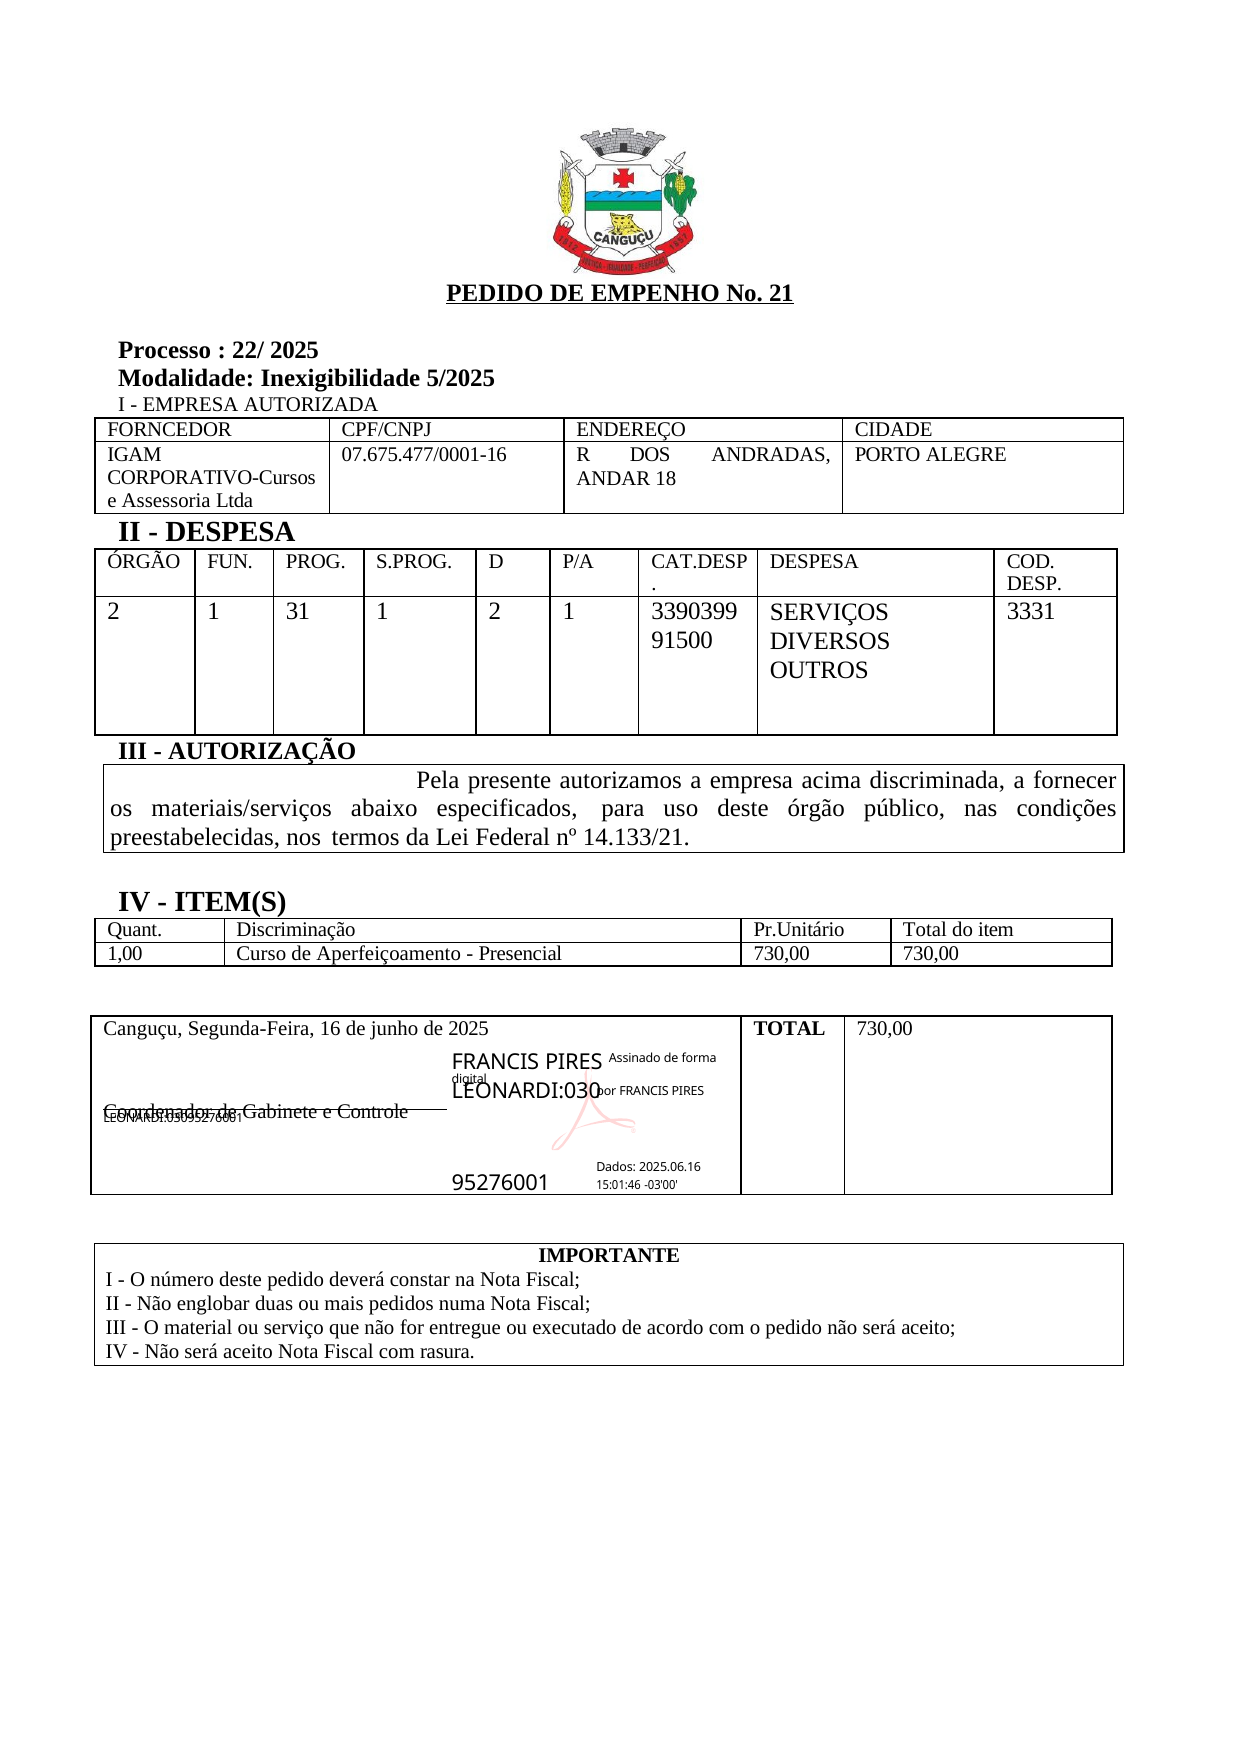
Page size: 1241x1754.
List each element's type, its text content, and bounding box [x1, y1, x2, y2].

table_cell 2 [477, 597, 549, 734]
table_cell SERVIÇOS DIVERSOS OUTROS [758, 597, 993, 734]
table_cell Curso de Aperfeiçoamento - Presencial [225, 943, 740, 965]
table_header P/A [551, 550, 638, 596]
table_header ENDEREÇO [565, 419, 842, 441]
table_cell 1 [365, 597, 475, 734]
text Processo : 22/ 2025 [118, 335, 1137, 364]
table_cell 730,00 [742, 943, 890, 965]
title - DESPESA [118, 514, 1137, 548]
table_cell PORTO ALEGRE [843, 442, 1123, 513]
picture [546, 122, 705, 279]
list - EMPRESA AUTORIZADA [118, 392, 1137, 416]
table_cell R DOS ANDRADAS, ANDAR 18 [565, 442, 842, 513]
table_cell 2 [96, 597, 194, 734]
table_header Total do item [892, 919, 1111, 941]
table_header CIDADE [843, 419, 1123, 441]
table_header CAT.DESP . [639, 550, 757, 596]
table_header FORNCEDOR [96, 419, 329, 441]
table_header Pr.Unitário [742, 919, 890, 941]
table_header COD. DESP. [995, 550, 1116, 596]
table_header CPF/CNPJ [330, 419, 563, 441]
table_header TOTAL [742, 1017, 844, 1193]
table_header Canguçu, Segunda-Feira, 16 de junho de 2025 FRANCIS PIRES Assinado de forma digital por FRANCIS PIRES Coordenador de Gabinete e Controle LEONARDI:030 LEONARDI:03095276001 95276001 Dados: 2025.06.16 15:01:46 -03'00' [92, 1017, 740, 1193]
text PEDIDO DE EMPENHO No. 21 [103, 278, 1137, 307]
table_header Discriminação [225, 919, 740, 941]
table_cell 07.675.477/0001-16 [330, 442, 563, 513]
title - ITEM(S) [118, 884, 1137, 917]
table_header S.PROG. [365, 550, 475, 596]
table_cell 31 [274, 597, 363, 734]
table_cell IGAM CORPORATIVO-Cursos e Assessoria Ltda [96, 442, 329, 513]
table_header D [477, 550, 549, 596]
table_header ÓRGÃO [96, 550, 194, 596]
table_header FUN. [196, 550, 273, 596]
table_cell 3390399 91500 [639, 597, 757, 734]
list - AUTORIZAÇÃO [118, 736, 1137, 765]
table_cell 1,00 [96, 943, 224, 965]
table_cell 1 [551, 597, 638, 734]
table_cell 1 [196, 597, 273, 734]
table_header 730,00 [845, 1017, 1111, 1193]
table_header Quant. [96, 919, 224, 941]
text Modalidade: Inexigibilidade 5/2025 [118, 364, 1137, 392]
table_cell 3331 [995, 597, 1116, 734]
table_header PROG. [274, 550, 363, 596]
table_cell 730,00 [892, 943, 1111, 965]
table_header DESPESA [758, 550, 993, 596]
